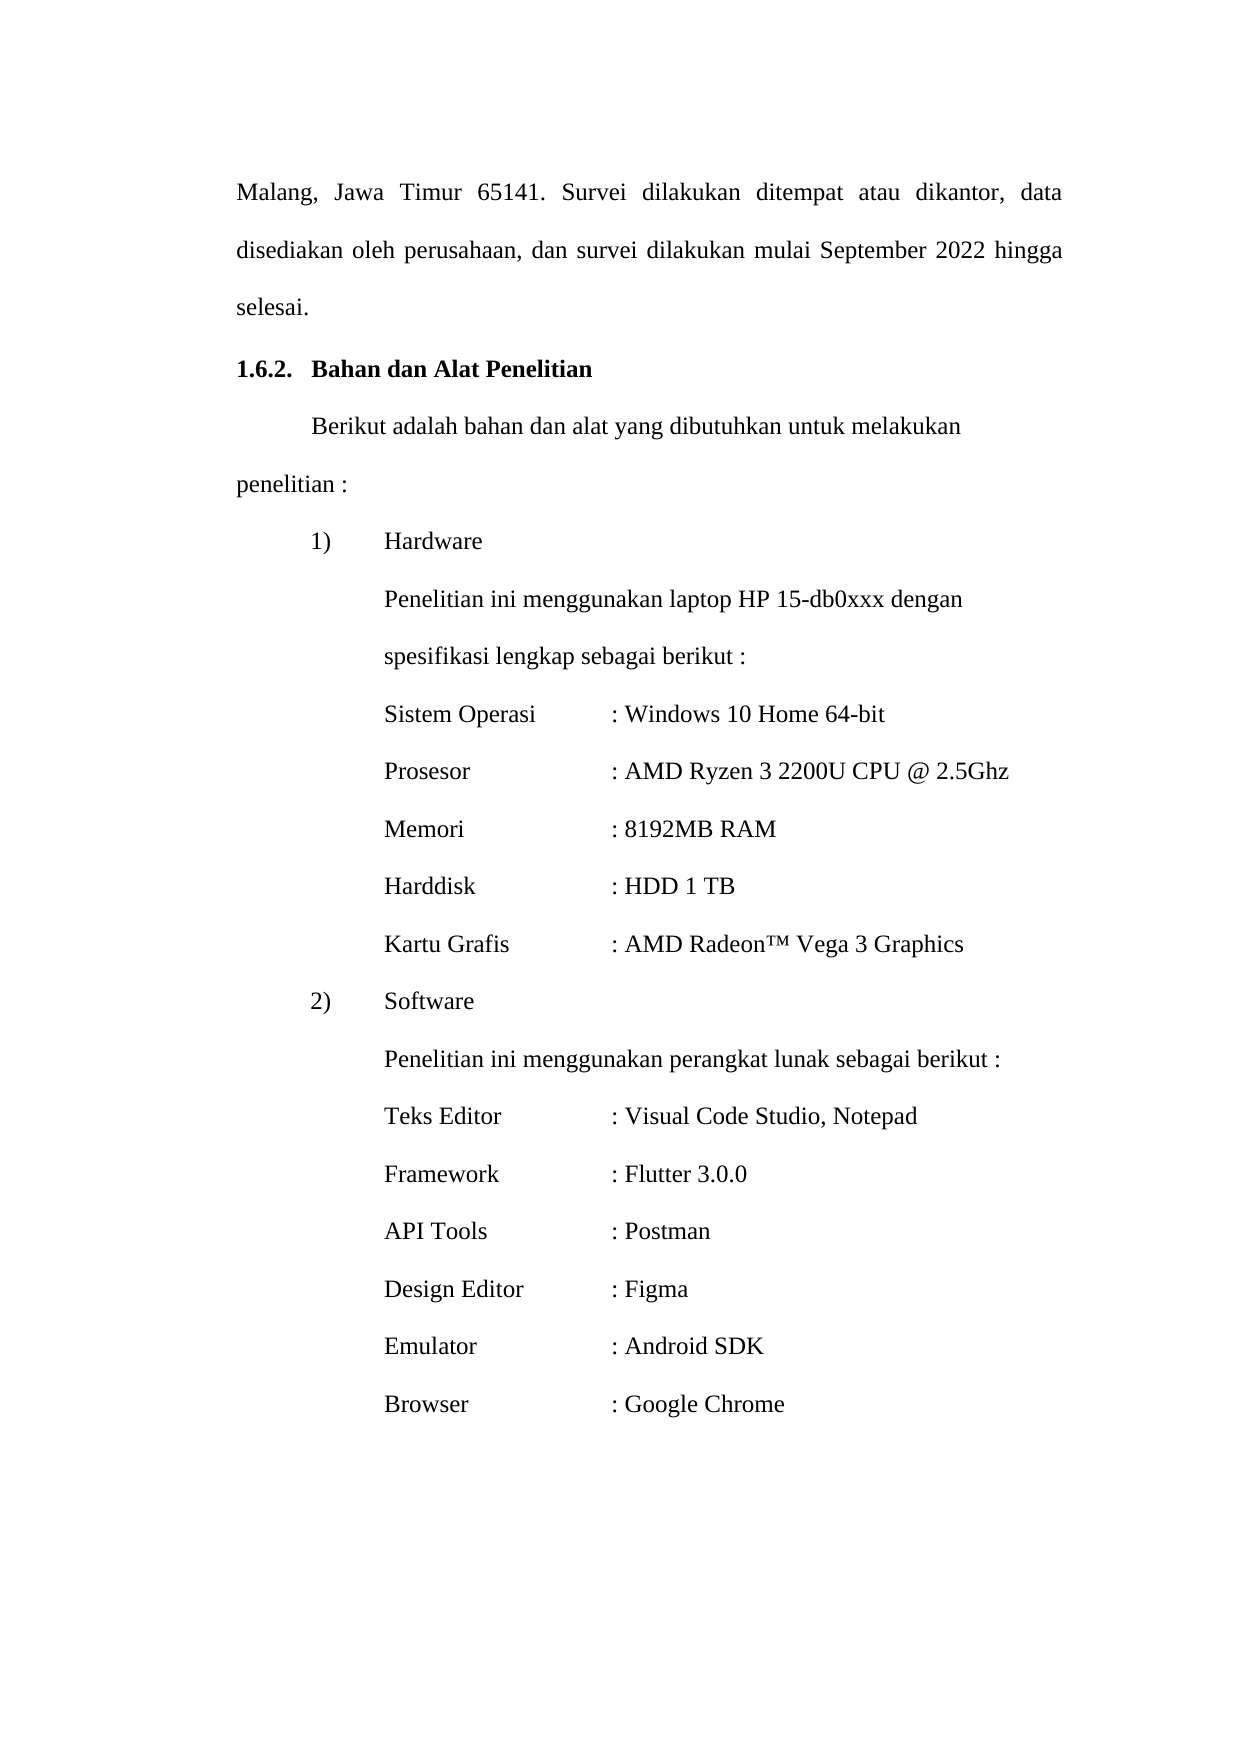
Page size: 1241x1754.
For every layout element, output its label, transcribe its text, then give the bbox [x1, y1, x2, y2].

list Framework : Flutter 3.0.0 [384, 1159, 1063, 1188]
list Penelitian ini menggunakan perangkat lunak sebagai berikut : [384, 1044, 1063, 1073]
list Kartu Grafis : AMD Radeon™ Vega 3 Graphics [384, 929, 1063, 958]
list Memori : 8192MB RAM [384, 814, 1063, 843]
subtitle Bahan dan Alat Penelitian [236, 354, 1063, 383]
list Prosesor : AMD Ryzen 3 2200U CPU @ 2.5Ghz [384, 756, 1063, 785]
text Berikut adalah bahan dan alat yang dibutuhkan untuk melakukan penelitian : [236, 411, 1063, 498]
list Design Editor : Figma [384, 1274, 1063, 1303]
list Harddisk : HDD 1 TB [384, 871, 1063, 900]
list Teks Editor : Visual Code Studio, Notepad [384, 1101, 1063, 1130]
list Sistem Operasi : Windows 10 Home 64-bit [384, 699, 1063, 728]
list Hardware [310, 526, 1063, 555]
list Software [310, 986, 1063, 1015]
list Emulator : Android SDK [384, 1331, 1063, 1360]
list Browser : Google Chrome [384, 1389, 1063, 1418]
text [236, 177, 1063, 321]
list Penelitian ini menggunakan laptop HP 15-db0xxx dengan spesifikasi lengkap sebagai berikut : [384, 584, 1063, 670]
list API Tools : Postman [384, 1216, 1063, 1245]
